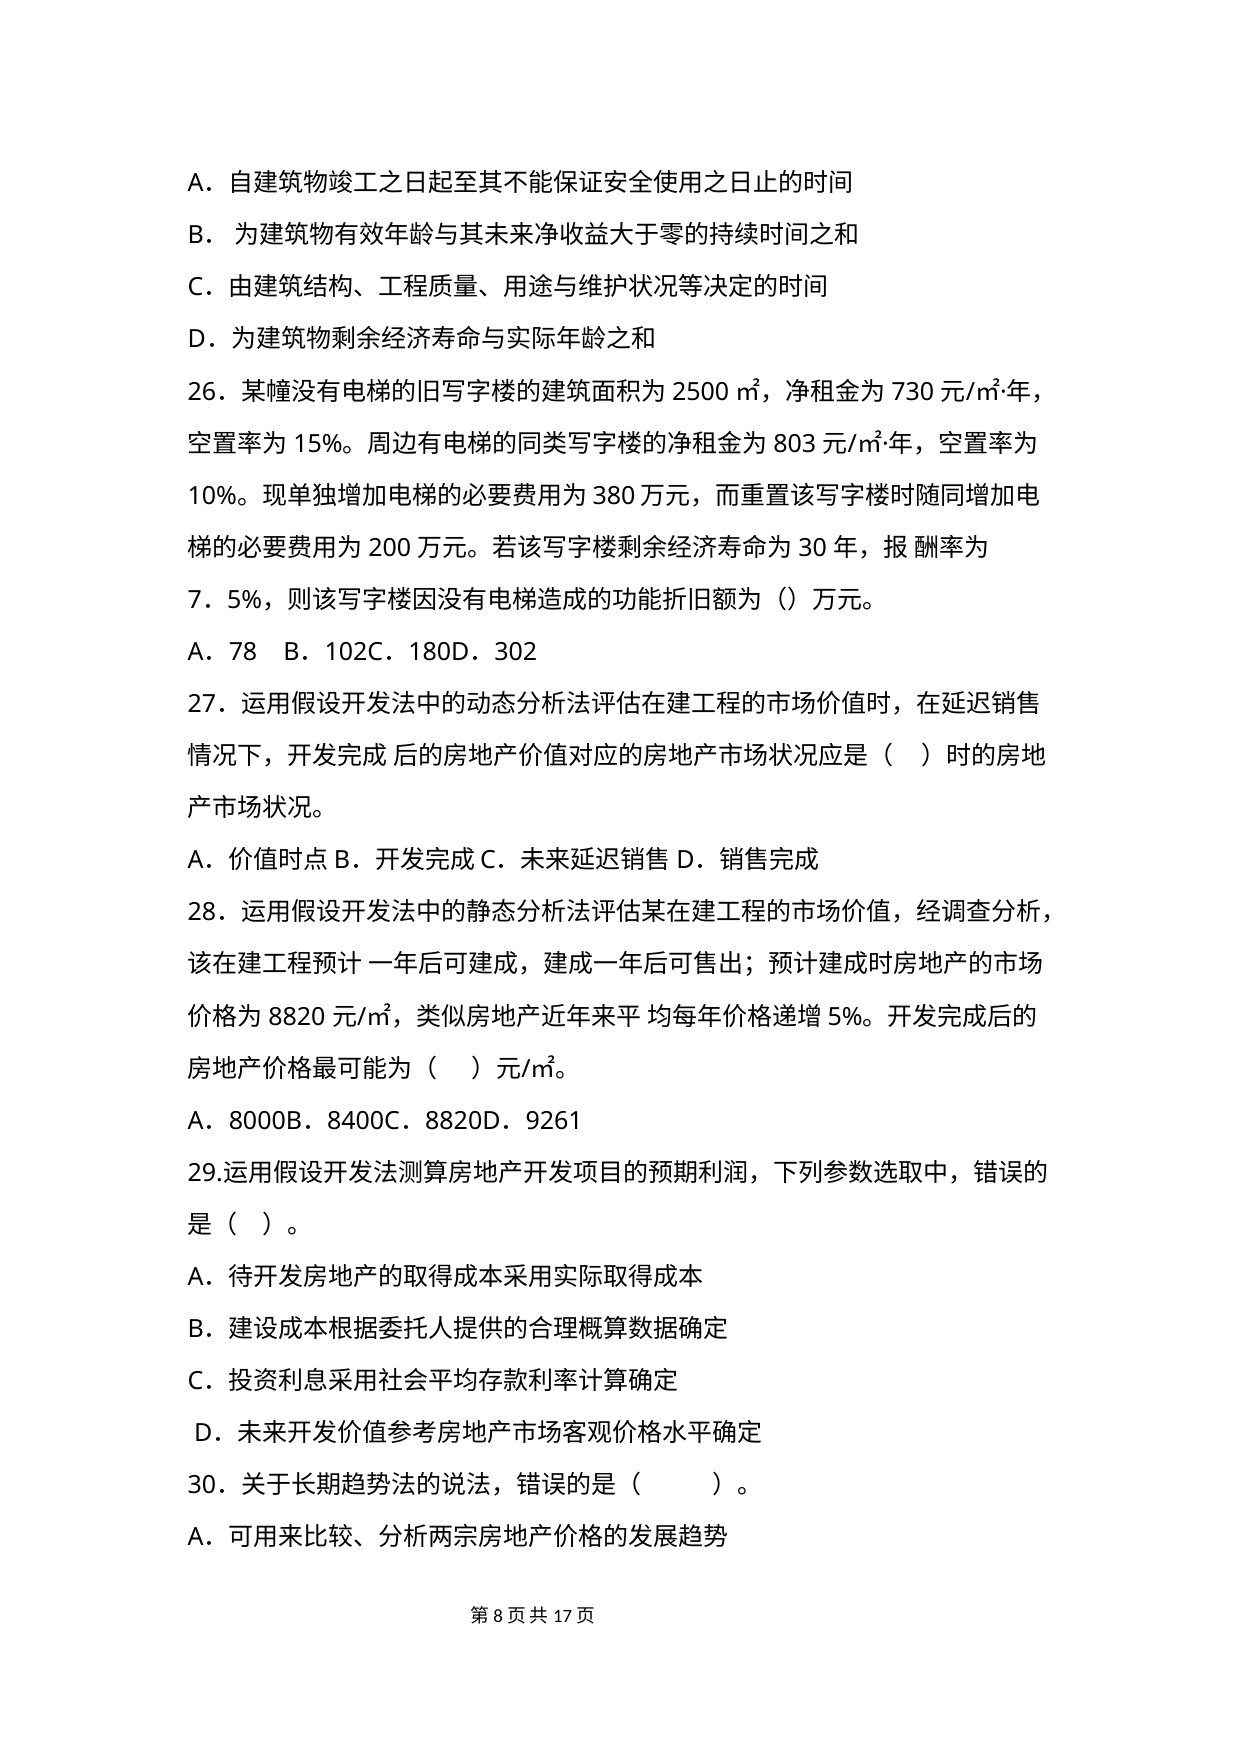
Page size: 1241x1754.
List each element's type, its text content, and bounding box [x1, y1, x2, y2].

text A．8000B．8400C．8820D．9261 [187, 1087, 1053, 1139]
text C．投资利息采用社会平均存款利率计算确定 [187, 1348, 1053, 1400]
text 28．运用假设开发法中的静态分析法评估某在建工程的市场价值，经调查分析，该在建工程预计 一年后可建成，建成一年后可售出；预计建成时房地产的市场价格为 8820 元/㎡，类似房地产近年来平 均每年价格递增 5%。开发完成后的房地产价格最可能为（ ）元/㎡。 [187, 879, 1053, 1087]
text D．未来开发价值参考房地产市场客观价格水平确定 [187, 1400, 1053, 1452]
text D．为建筑物剩余经济寿命与实际年龄之和 [187, 306, 1053, 358]
text A．78 B．102C．180D．302 [187, 619, 1053, 671]
text 27．运用假设开发法中的动态分析法评估在建工程的市场价值时，在延迟销售情况下，开发完成 后的房地产价值对应的房地产市场状况应是（ ）时的房地产市场状况。 [187, 671, 1053, 827]
text A．自建筑物竣工之日起至其不能保证安全使用之日止的时间 [187, 150, 1053, 202]
text B．建设成本根据委托人提供的合理概算数据确定 [187, 1296, 1053, 1348]
text 30．关于长期趋势法的说法，错误的是（ ）。 [187, 1452, 1053, 1504]
text A．价值时点B．开发完成C．未来延迟销售 D．销售完成 [187, 827, 1053, 879]
text A．可用来比较、分析两宗房地产价格的发展趋势 [187, 1504, 1053, 1556]
text 29.运用假设开发法测算房地产开发项目的预期利润，下列参数选取中，错误的是（ ）。 [187, 1139, 1053, 1244]
text A．待开发房地产的取得成本采用实际取得成本 [187, 1244, 1053, 1296]
text B． 为建筑物有效年龄与其未来净收益大于零的持续时间之和 [187, 202, 1053, 254]
text 26．某幢没有电梯的旧写字楼的建筑面积为 2500 ㎡，净租金为 730 元/㎡·年，空置率为 15%。周边有电梯的同类写字楼的净租金为 803 元/㎡·年，空置率为 10%。现单独增加电梯的必要费用为 380万元，而重置该写字楼时随同增加电梯的必要费用为 200 万元。若该写字楼剩余经济寿命为 30 年，报 酬率为 7．5%，则该写字楼因没有电梯造成的功能折旧额为（ ）万元。 [187, 358, 1053, 619]
text C．由建筑结构、工程质量、用途与维护状况等决定的时间 [187, 254, 1053, 306]
